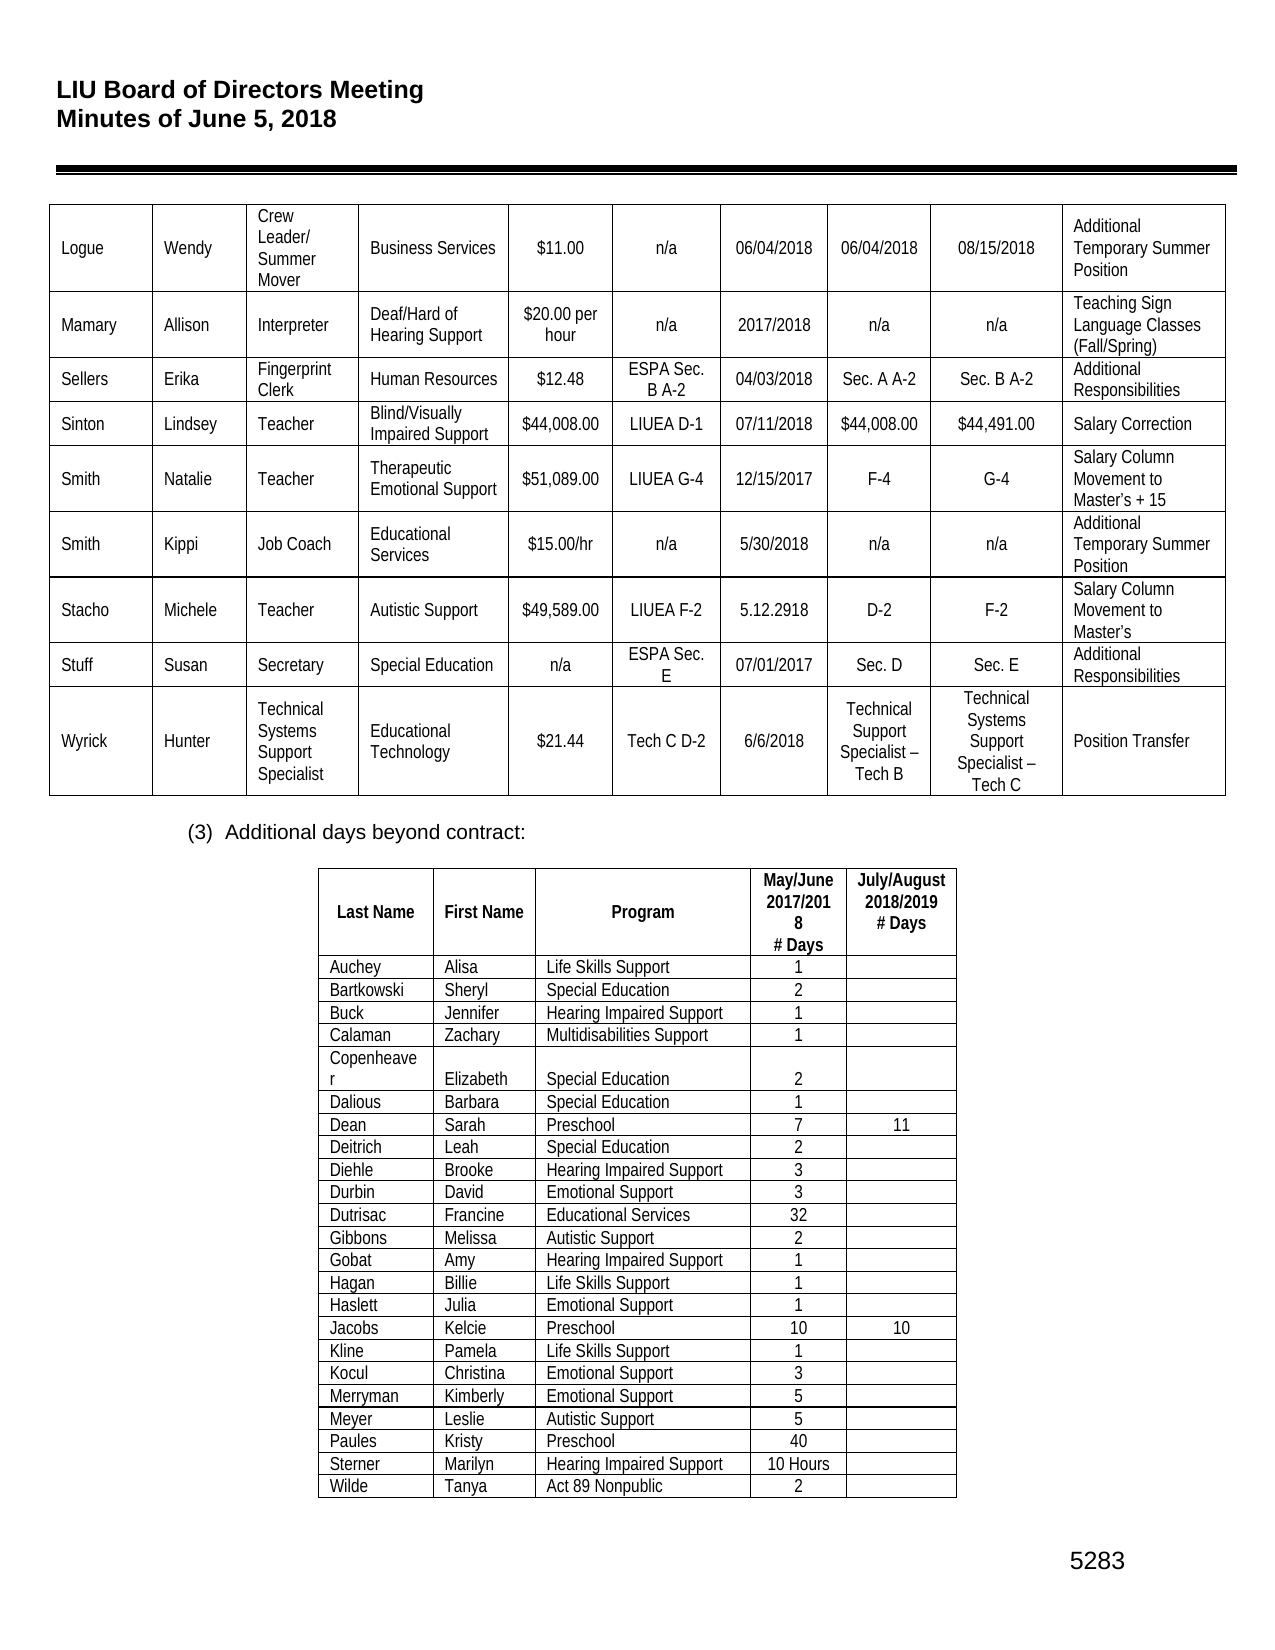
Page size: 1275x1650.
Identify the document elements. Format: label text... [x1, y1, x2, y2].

table_cell Dean [319, 1114, 433, 1135]
table_cell n/a [613, 512, 720, 576]
table_cell Teacher [247, 446, 358, 511]
table_cell Buck [319, 1002, 433, 1023]
table_cell Technical Systems Support Specialist [247, 687, 358, 795]
table_cell Jennifer [434, 1002, 535, 1023]
table_cell Logue [50, 205, 152, 291]
table_cell Life Skills Support [536, 956, 750, 978]
table_cell Sec. E [931, 643, 1062, 686]
table_cell 3 [751, 1159, 846, 1180]
table_cell Autistic Support [536, 1227, 750, 1248]
table_cell G-4 [931, 446, 1062, 511]
table_cell Interpreter [247, 292, 358, 357]
table_cell LIUEA F-2 [613, 578, 720, 642]
table_cell Emotional Support [536, 1385, 750, 1406]
table_cell Act 89 Nonpublic [536, 1475, 750, 1497]
table_cell Julia [434, 1294, 535, 1316]
table_cell Kline [319, 1340, 433, 1361]
table_cell n/a [828, 292, 930, 357]
table_cell [847, 1362, 956, 1384]
table_cell Preschool [536, 1317, 750, 1338]
table_cell Special Education [536, 1047, 750, 1090]
table_cell Melissa [434, 1227, 535, 1248]
table_cell Wendy [153, 205, 246, 291]
table_cell Christina [434, 1362, 535, 1384]
table_cell 10 [847, 1317, 956, 1338]
table_cell [847, 1047, 956, 1090]
table_cell Barbara [434, 1091, 535, 1112]
table_cell Sec. D [828, 643, 930, 686]
table_cell Auchey [319, 956, 433, 978]
table_cell 10 Hours [751, 1453, 846, 1474]
list Additional days beyond contract: [187, 820, 1087, 844]
table_cell 2 [751, 1136, 846, 1158]
table_header July/August 2018/2019 # Days [847, 869, 956, 955]
table_cell [847, 1136, 956, 1158]
table_cell Emotional Support [536, 1294, 750, 1316]
table_cell Leslie [434, 1408, 535, 1429]
table_cell Multidisabilities Support [536, 1024, 750, 1046]
table_cell Michele [153, 578, 246, 642]
table_cell Special Education [536, 1091, 750, 1112]
table_cell Stacho [50, 578, 152, 642]
table_cell Fingerprint Clerk [247, 358, 358, 401]
table_cell 2017/2018 [721, 292, 827, 357]
table_cell 1 [751, 1272, 846, 1293]
table_cell Kristy [434, 1430, 535, 1452]
table_cell Special Education [359, 643, 508, 686]
table_cell Sarah [434, 1114, 535, 1135]
table_cell 1 [751, 1340, 846, 1361]
table_cell Job Coach [247, 512, 358, 576]
table_cell 5/30/2018 [721, 512, 827, 576]
table_cell Gobat [319, 1249, 433, 1271]
table_cell Educational Services [359, 512, 508, 576]
table_cell Salary Column Movement to Master’s + 15 [1063, 446, 1225, 511]
table_cell n/a [509, 643, 612, 686]
table_cell Hearing Impaired Support [536, 1249, 750, 1271]
table_cell Hagan [319, 1272, 433, 1293]
table_cell LIUEA G-4 [613, 446, 720, 511]
table_cell 5.12.2918 [721, 578, 827, 642]
table_cell [847, 1002, 956, 1023]
table_cell Durbin [319, 1181, 433, 1203]
table_cell Jacobs [319, 1317, 433, 1338]
table_cell 2 [751, 979, 846, 1001]
table_cell Educational Services [536, 1204, 750, 1226]
table_cell Human Resources [359, 358, 508, 401]
table_cell Crew Leader/ Summer Mover [247, 205, 358, 291]
table_cell Susan [153, 643, 246, 686]
table_cell n/a [613, 292, 720, 357]
table_cell Salary Column Movement to Master’s [1063, 578, 1225, 642]
table_cell 40 [751, 1430, 846, 1452]
table_cell Erika [153, 358, 246, 401]
table_cell 6/6/2018 [721, 687, 827, 795]
table_cell $12.48 [509, 358, 612, 401]
table_cell Special Education [536, 1136, 750, 1158]
table_cell Teacher [247, 402, 358, 445]
table_cell 2 [751, 1227, 846, 1248]
table_cell [847, 1024, 956, 1046]
table_cell D-2 [828, 578, 930, 642]
table_cell [847, 979, 956, 1001]
table_cell 07/01/2017 [721, 643, 827, 686]
table_cell 06/04/2018 [721, 205, 827, 291]
table_cell $44,008.00 [828, 402, 930, 445]
table_cell 12/15/2017 [721, 446, 827, 511]
table_cell 06/04/2018 [828, 205, 930, 291]
table_cell Pamela [434, 1340, 535, 1361]
table_cell [847, 1294, 956, 1316]
table_cell [847, 1159, 956, 1180]
table_cell Wilde [319, 1475, 433, 1497]
table_cell 04/03/2018 [721, 358, 827, 401]
table_cell [847, 1272, 956, 1293]
table_cell Sec. A A-2 [828, 358, 930, 401]
table_header May/June 2017/2018 # Days [751, 869, 846, 955]
table_cell Sellers [50, 358, 152, 401]
table_cell Kippi [153, 512, 246, 576]
table_cell Zachary [434, 1024, 535, 1046]
table_cell Life Skills Support [536, 1272, 750, 1293]
table_cell Tanya [434, 1475, 535, 1497]
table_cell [1063, 205, 1225, 291]
table_cell F-2 [931, 578, 1062, 642]
table_cell 2 [751, 1047, 846, 1090]
table_cell Amy [434, 1249, 535, 1271]
table_cell 10 [751, 1317, 846, 1338]
table_cell Blind/Visually Impaired Support [359, 402, 508, 445]
table_cell n/a [931, 292, 1062, 357]
table_cell Hearing Impaired Support [536, 1002, 750, 1023]
table_cell $15.00/hr [509, 512, 612, 576]
table_cell Allison [153, 292, 246, 357]
table_cell 1 [751, 956, 846, 978]
table_cell Merryman [319, 1385, 433, 1406]
table_cell Therapeutic Emotional Support [359, 446, 508, 511]
table_cell $49,589.00 [509, 578, 612, 642]
table_cell Sinton [50, 402, 152, 445]
table_cell Autistic Support [359, 578, 508, 642]
table_cell [847, 1091, 956, 1112]
table_cell Tech C D-2 [613, 687, 720, 795]
table_cell 1 [751, 1294, 846, 1316]
table_cell [847, 1430, 956, 1452]
table_cell Additional Responsibilities [1063, 358, 1225, 401]
table_cell [847, 1408, 956, 1429]
table_cell Emotional Support [536, 1181, 750, 1203]
table_cell Dalious [319, 1091, 433, 1112]
table_cell Teacher [247, 578, 358, 642]
table_cell [847, 956, 956, 978]
table_cell Kocul [319, 1362, 433, 1384]
table_cell $44,008.00 [509, 402, 612, 445]
table_cell Sec. B A-2 [931, 358, 1062, 401]
table_cell Alisa [434, 956, 535, 978]
table_cell Kimberly [434, 1385, 535, 1406]
table_cell Smith [50, 446, 152, 511]
table_cell Educational Technology [359, 687, 508, 795]
table_cell 2 [751, 1475, 846, 1497]
table_header Program [536, 869, 750, 955]
table_cell [847, 1453, 956, 1474]
table_cell Deitrich [319, 1136, 433, 1158]
table_cell [847, 1249, 956, 1271]
table_cell 11 [847, 1114, 956, 1135]
table_cell 1 [751, 1249, 846, 1271]
table_cell Technical Systems Support Specialist – Tech C [931, 687, 1062, 795]
table_cell Position Transfer [1063, 687, 1225, 795]
table_cell Lindsey [153, 402, 246, 445]
table_cell Gibbons [319, 1227, 433, 1248]
table_cell F-4 [828, 446, 930, 511]
table_cell [847, 1475, 956, 1497]
table_cell Deaf/Hard of Hearing Support [359, 292, 508, 357]
table_cell 1 [751, 1091, 846, 1112]
table_cell ESPA Sec. B A-2 [613, 358, 720, 401]
table_cell Technical Support Specialist – Tech B [828, 687, 930, 795]
table_cell Meyer [319, 1408, 433, 1429]
table_cell 32 [751, 1204, 846, 1226]
table_cell n/a [613, 205, 720, 291]
table_cell Additional Temporary Summer Position [1063, 512, 1225, 576]
table_cell Diehle [319, 1159, 433, 1180]
table_cell David [434, 1181, 535, 1203]
table_cell Stuff [50, 643, 152, 686]
table_cell n/a [931, 512, 1062, 576]
table_cell Sheryl [434, 979, 535, 1001]
table_cell 5 [751, 1408, 846, 1429]
table_cell Billie [434, 1272, 535, 1293]
table_cell Sterner [319, 1453, 433, 1474]
table_cell Hearing Impaired Support [536, 1453, 750, 1474]
table_cell 08/15/2018 [931, 205, 1062, 291]
table_cell [847, 1340, 956, 1361]
table_cell 7 [751, 1114, 846, 1135]
table_cell 1 [751, 1002, 846, 1023]
table_cell Paules [319, 1430, 433, 1452]
table_cell ESPA Sec. E [613, 643, 720, 686]
table_cell Additional Responsibilities [1063, 643, 1225, 686]
table_cell Dutrisac [319, 1204, 433, 1226]
table_cell n/a [828, 512, 930, 576]
table_header First Name [434, 869, 535, 955]
table_cell Secretary [247, 643, 358, 686]
table_cell Life Skills Support [536, 1340, 750, 1361]
table_cell Preschool [536, 1430, 750, 1452]
table_cell 3 [751, 1362, 846, 1384]
table_cell Brooke [434, 1159, 535, 1180]
table_cell Marilyn [434, 1453, 535, 1474]
table_cell $11.00 [509, 205, 612, 291]
table_cell Haslett [319, 1294, 433, 1316]
table_cell Salary Correction [1063, 402, 1225, 445]
table_cell Hearing Impaired Support [536, 1159, 750, 1180]
table_cell Smith [50, 512, 152, 576]
table_cell LIUEA D-1 [613, 402, 720, 445]
table_cell Copenheaver [319, 1047, 433, 1090]
table_cell $21.44 [509, 687, 612, 795]
table_cell Preschool [536, 1114, 750, 1135]
table_cell Elizabeth [434, 1047, 535, 1090]
table_cell 1 [751, 1024, 846, 1046]
table_cell Mamary [50, 292, 152, 357]
table_cell Emotional Support [536, 1362, 750, 1384]
table_cell Natalie [153, 446, 246, 511]
table_cell Hunter [153, 687, 246, 795]
table_cell Business Services [359, 205, 508, 291]
table_cell 5 [751, 1385, 846, 1406]
table_cell Autistic Support [536, 1408, 750, 1429]
table_cell Kelcie [434, 1317, 535, 1338]
table_cell 07/11/2018 [721, 402, 827, 445]
table_cell Calaman [319, 1024, 433, 1046]
table_cell Wyrick [50, 687, 152, 795]
table_cell [847, 1227, 956, 1248]
table_header Last Name [319, 869, 433, 955]
table_cell Special Education [536, 979, 750, 1001]
table_cell [847, 1204, 956, 1226]
table_cell Leah [434, 1136, 535, 1158]
table_cell Teaching Sign Language Classes (Fall/Spring) [1063, 292, 1225, 357]
table_cell [847, 1181, 956, 1203]
table_cell Francine [434, 1204, 535, 1226]
table_cell $44,491.00 [931, 402, 1062, 445]
table_cell Bartkowski [319, 979, 433, 1001]
table_cell $51,089.00 [509, 446, 612, 511]
table_cell 3 [751, 1181, 846, 1203]
table_cell $20.00 per hour [509, 292, 612, 357]
table_cell [847, 1385, 956, 1406]
